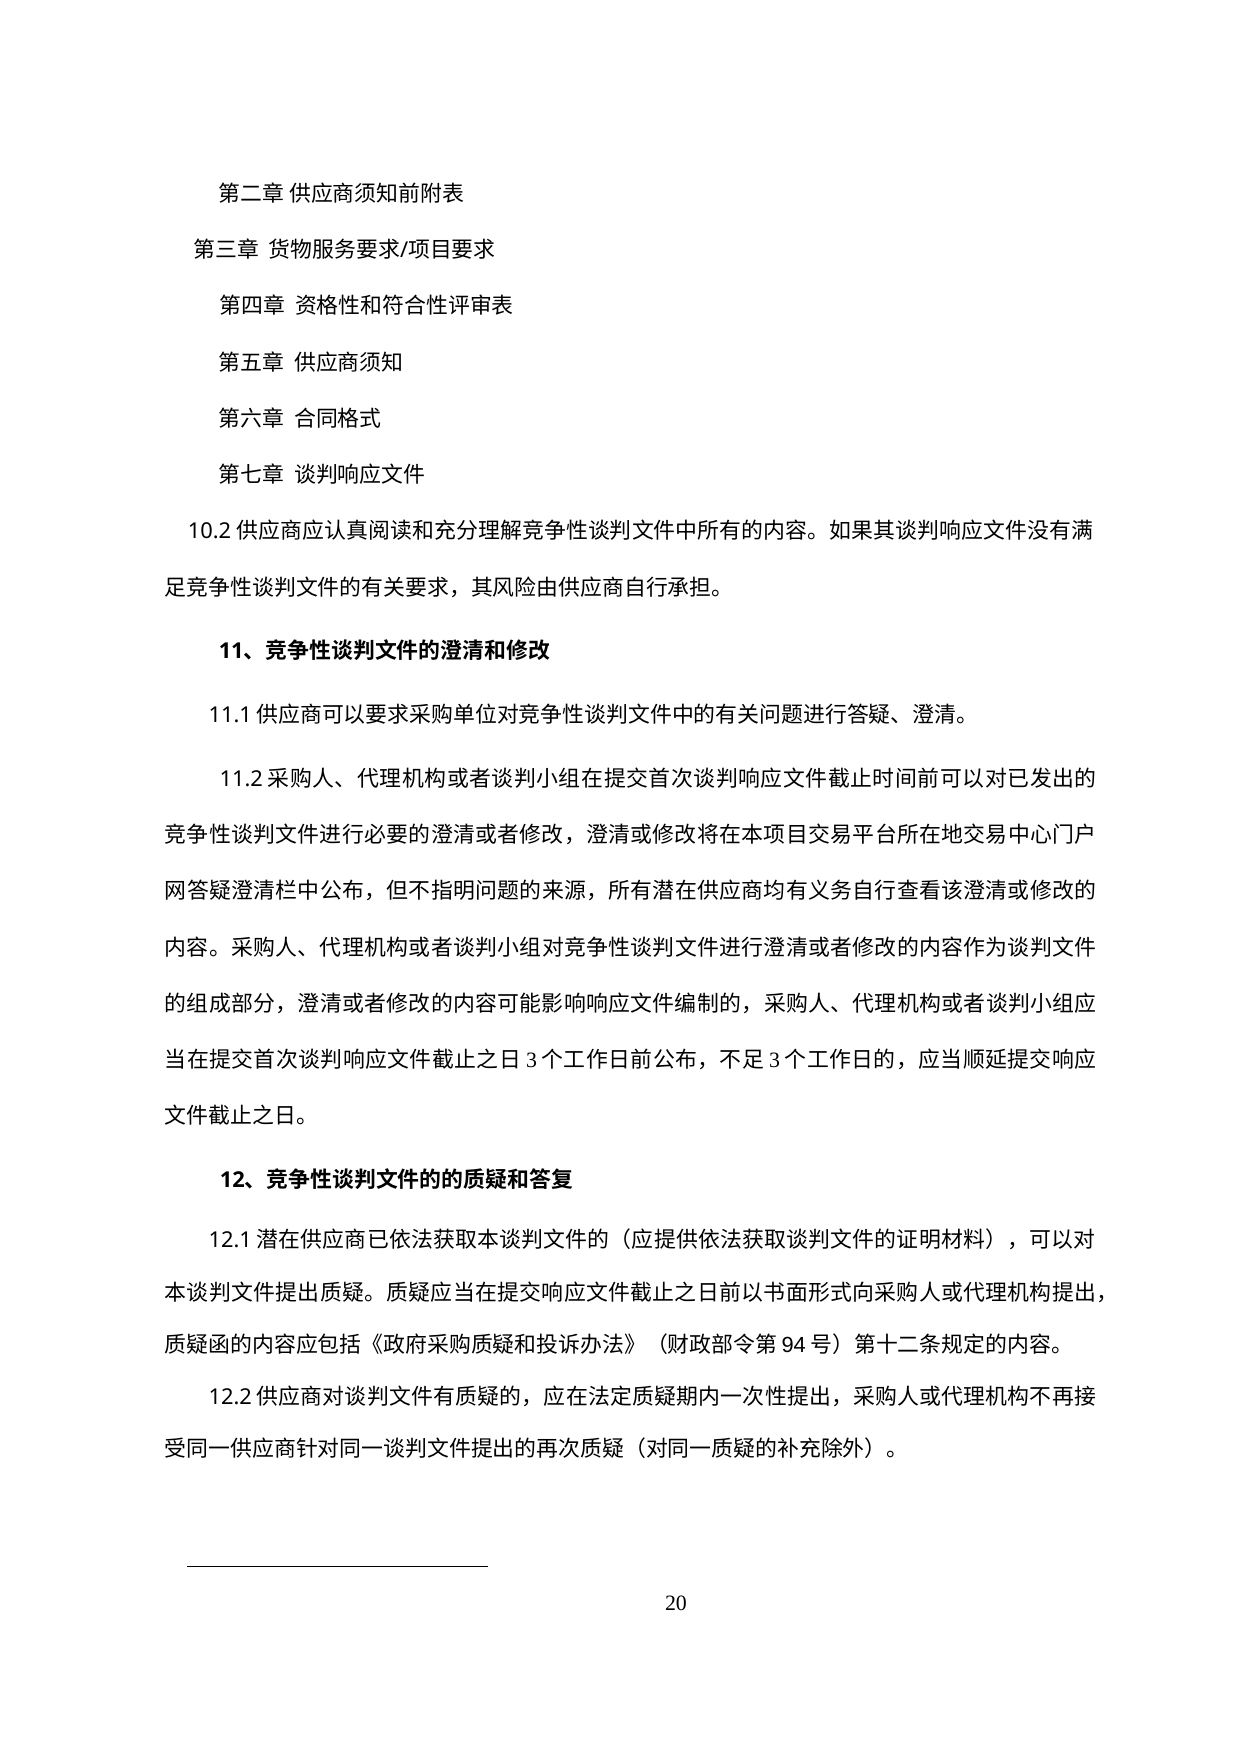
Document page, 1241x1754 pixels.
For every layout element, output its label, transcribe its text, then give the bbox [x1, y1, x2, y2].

text 12.2供应商对谈判文件有质疑的，应在法定质疑期内一次性提出，采购人或代理机构不再接受同一供应商针对同一谈判文件提出的再次质疑（对同一质疑的补充除外）。 [164, 1362, 1096, 1467]
text 第四章 资格性和符合性评审表 [164, 269, 1096, 325]
text 11.2采购人、代理机构或者谈判小组在提交首次谈判响应文件截止时间前可以对已发出的竞争性谈判文件进行必要的澄清或者修改，澄清或修改将在本项目交易平台所在地交易中心门户网答疑澄清栏中公布，但不指明问题的来源，所有潜在供应商均有义务自行查看该澄清或修改的内容。采购人、代理机构或者谈判小组对竞争性谈判文件进行澄清或者修改的内容作为谈判文件的组成部分，澄清或者修改的内容可能影响响应文件编制的，采购人、代理机构或者谈判小组应当在提交首次谈判响应文件截止之日3个工作日前公布，不足3个工作日的，应当顺延提交响应文件截止之日。 [164, 741, 1096, 1135]
text 12.1潜在供应商已依法获取本谈判文件的（应提供依法获取谈判文件的证明材料），可以对本谈判文件提出质疑。质疑应当在提交响应文件截止之日前以书面形式向采购人或代理机构提出，质疑函的内容应包括《政府采购质疑和投诉办法》（财政部令第94号）第十二条规定的内容。 [164, 1206, 1096, 1362]
text 第六章 合同格式 [164, 381, 1096, 437]
text 11.1供应商可以要求采购单位对竞争性谈判文件中的有关问题进行答疑、澄清。 [164, 677, 1096, 734]
text 11、竞争性谈判文件的澄清和修改 [218, 614, 1096, 670]
text 10.2供应商应认真阅读和充分理解竞争性谈判文件中所有的内容。如果其谈判响应文件没有满足竞争性谈判文件的有关要求，其风险由供应商自行承担。 [164, 494, 1096, 606]
text 第五章 供应商须知 [164, 325, 1096, 381]
text 第三章 货物服务要求/项目要求 [164, 212, 1096, 269]
text 第二章 供应商须知前附表 [164, 156, 1096, 212]
text 第七章 谈判响应文件 [164, 437, 1096, 494]
text 12、竞争性谈判文件的的质疑和答复 [164, 1142, 1096, 1199]
